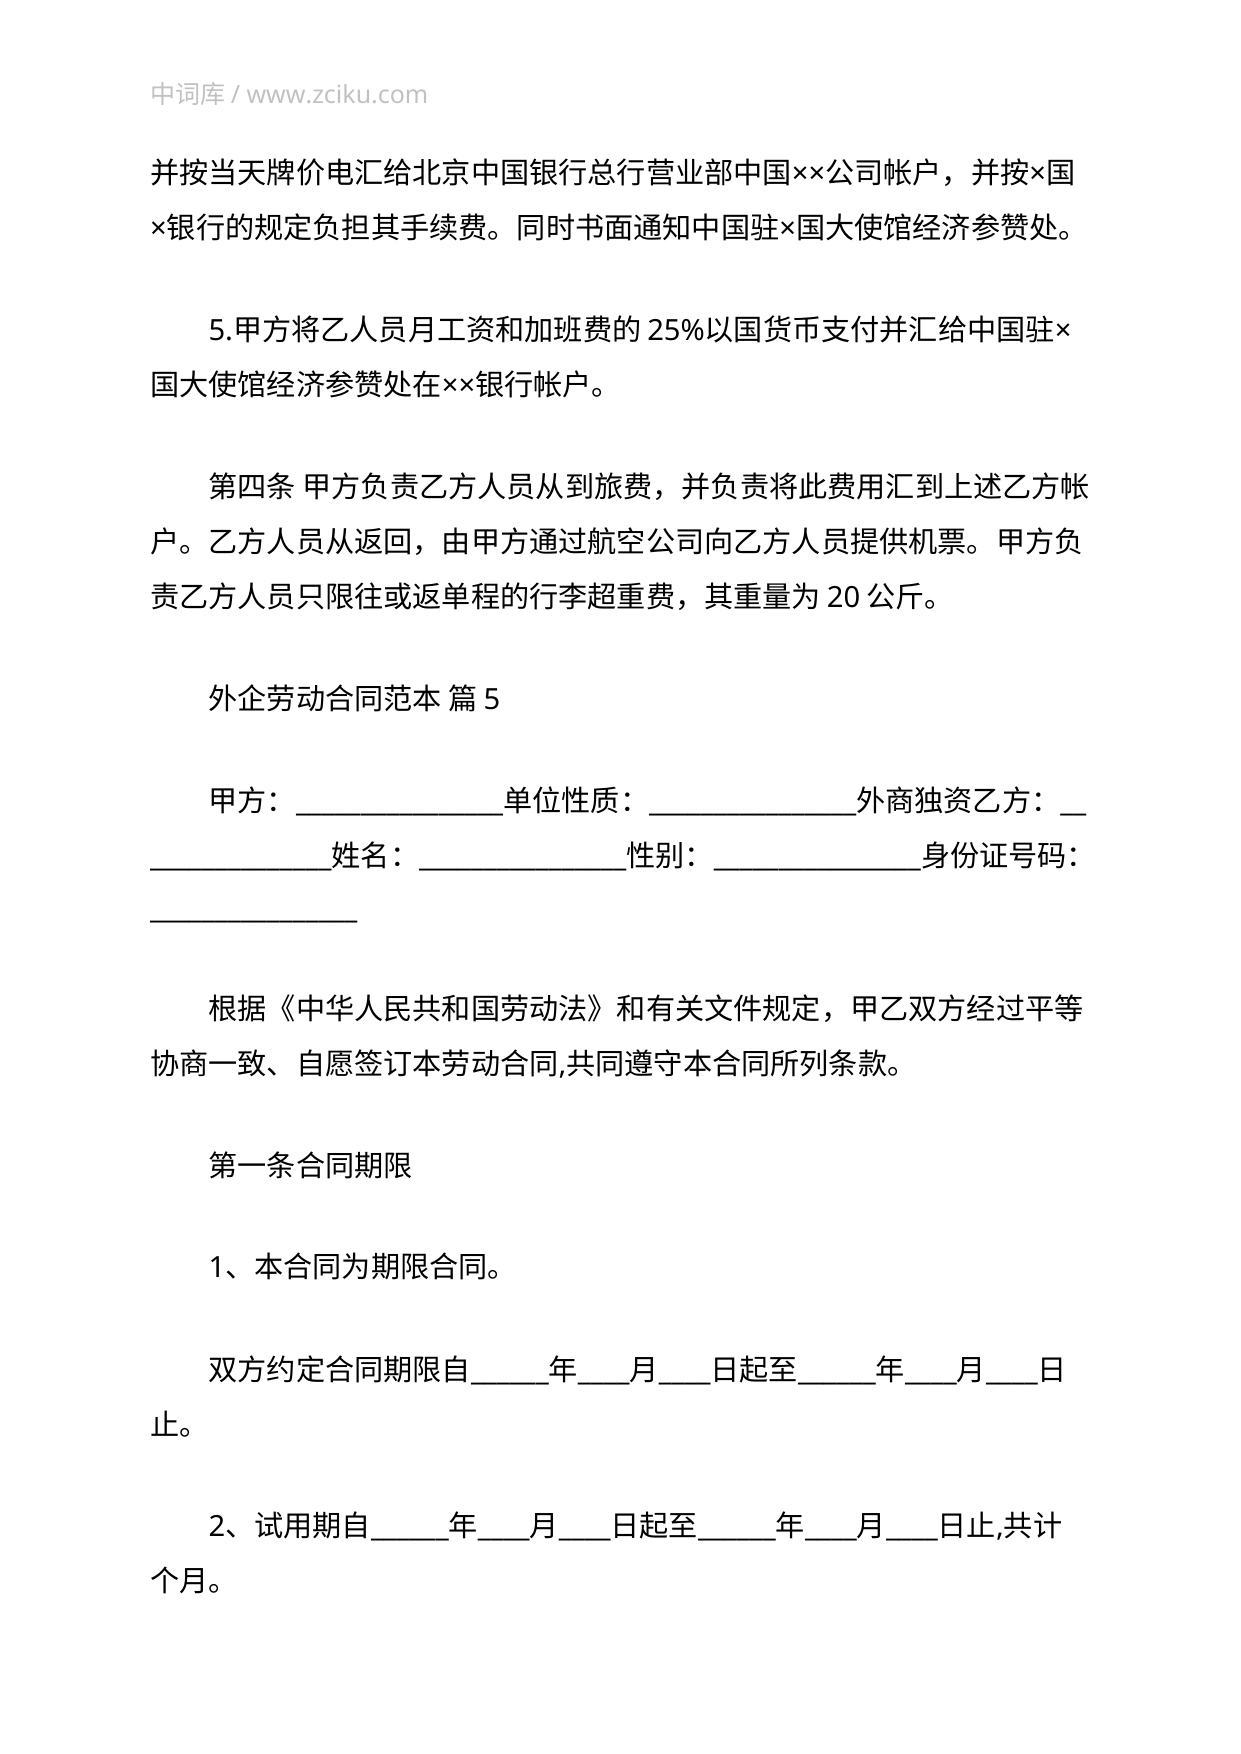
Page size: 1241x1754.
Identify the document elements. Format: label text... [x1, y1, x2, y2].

text 第四条 甲方负责乙方人员从到旅费，并负责将此费用汇到上述乙方帐户。乙方人员从返回，由甲方通过航空公司向乙方人员提供机票。甲方负责乙方人员只限往或返单程的行李超重费，其重量为20公斤。 [150, 464, 1090, 616]
text 双方约定合同期限自______年____月____日起至______年____月____日止。 [150, 1346, 1090, 1443]
text 甲方：________________单位性质：________________外商独资乙方：________________姓名：________________性别：________________身份证号码：________________ [150, 778, 1090, 927]
text 5.甲方将乙人员月工资和加班费的25%以国货币支付并汇给中国驻×国大使馆经济参赞处在××银行帐户。 [150, 307, 1090, 404]
text 2、试用期自______年____月____日起至______年____月____日止,共计个月。 [150, 1503, 1090, 1600]
text 第一条合同期限 [150, 1142, 1090, 1184]
text 外企劳动合同范本 篇5 [150, 676, 1090, 718]
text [150, 150, 1090, 247]
text 根据《中华人民共和国劳动法》和有关文件规定，甲乙双方经过平等协商一致、自愿签订本劳动合同,共同遵守本合同所列条款。 [150, 985, 1090, 1083]
text 1、本合同为期限合同。 [150, 1244, 1090, 1286]
